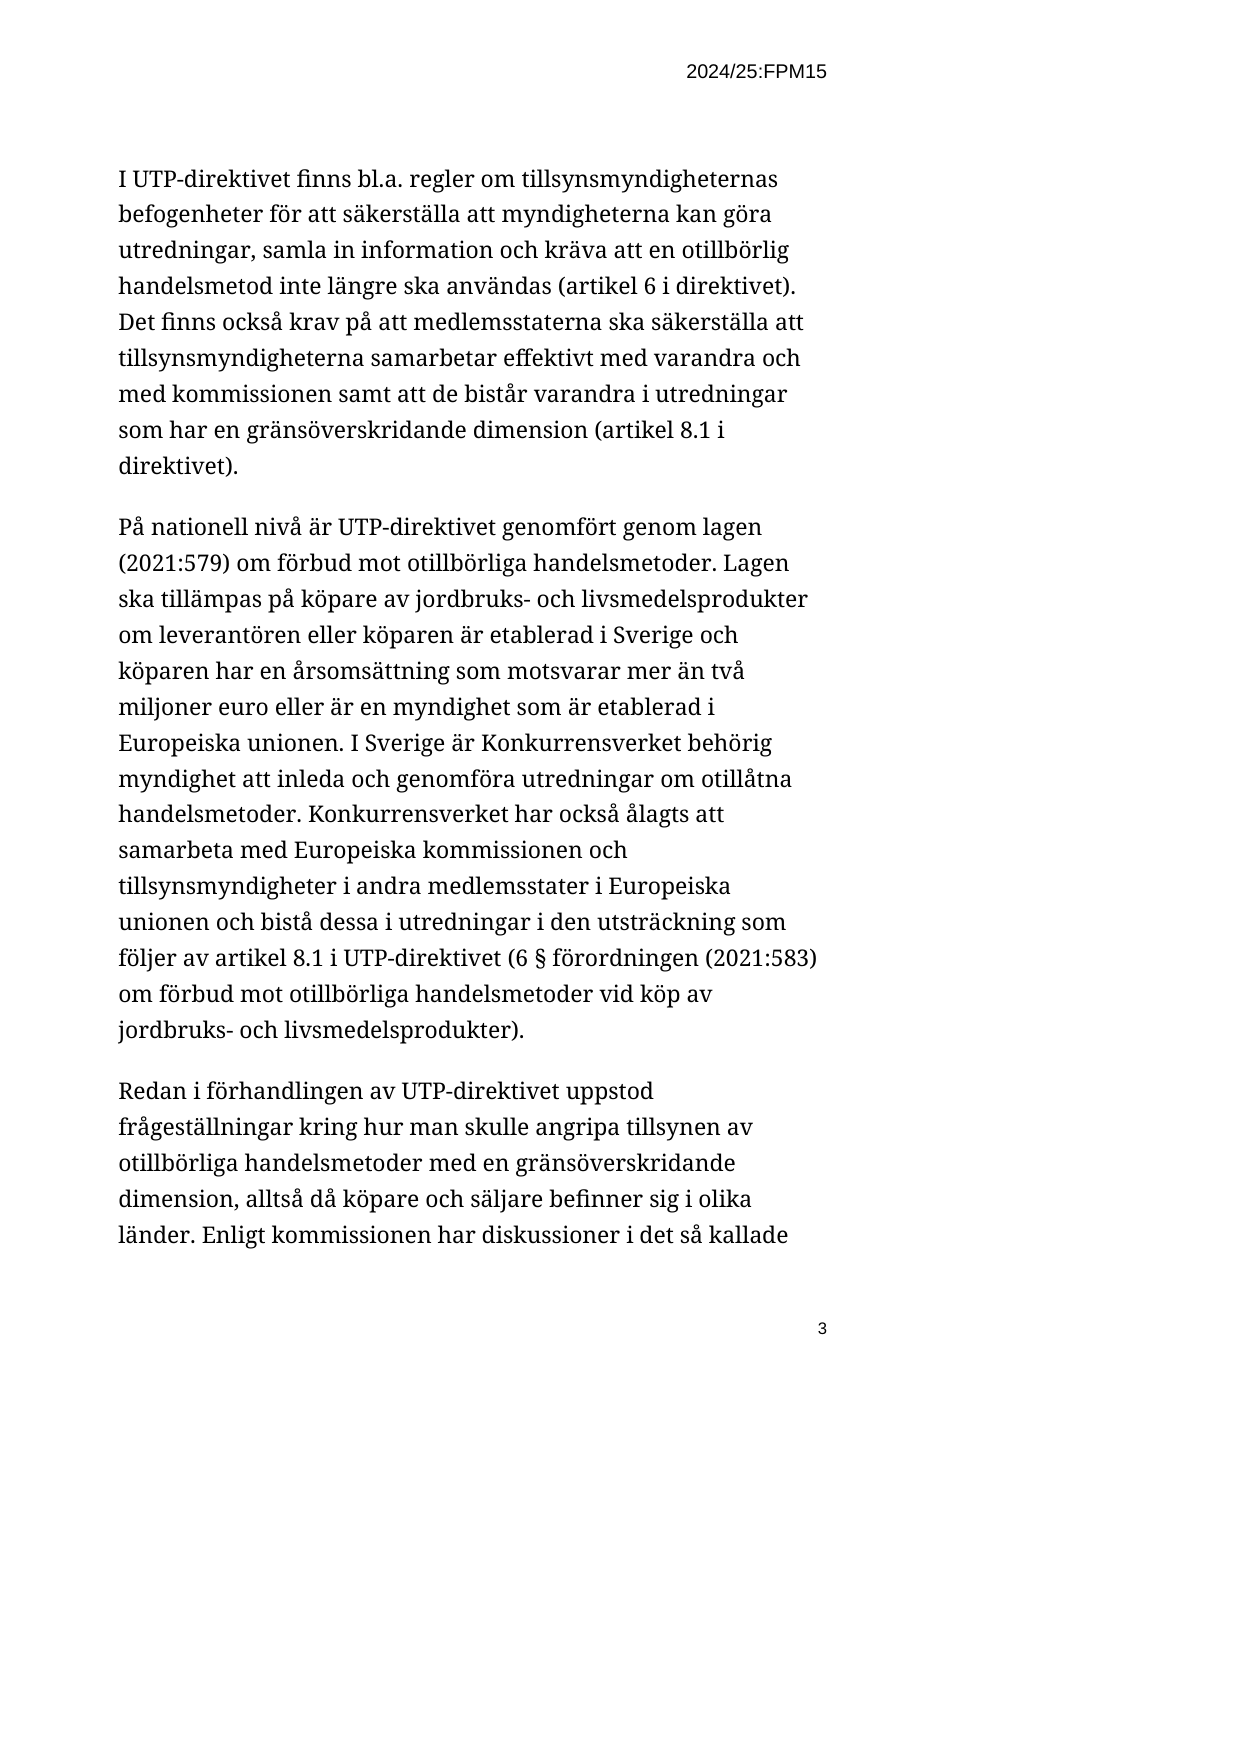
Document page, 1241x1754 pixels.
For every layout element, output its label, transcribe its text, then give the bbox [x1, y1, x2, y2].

text I UTP-direktivet finns bl.a. regler om tillsynsmyndigheternas befogenheter för att säkerställa att myndigheterna kan göra utredningar, samla in information och kräva att en otillbörlig handelsmetod inte längre ska användas (artikel 6 i direktivet). Det finns också krav på att medlemsstaterna ska säkerställa att tillsynsmyndigheterna samarbetar effektivt med varandra och med kommissionen samt att de bistår varandra i utredningar som har en gränsöverskridande dimension (artikel 8.1 i direktivet). [118, 162, 827, 481]
text På nationell nivå är UTP-direktivet genomfört genom lagen (2021:579) om förbud mot otillbörliga handelsmetoder. Lagen ska tillämpas på köpare av jordbruks- och livsmedelsprodukter om leverantören eller köparen är etablerad i Sverige och köparen har en årsomsättning som motsvarar mer än två miljoner euro eller är en myndighet som är etablerad i Europeiska unionen. I Sverige är Konkurrensverket behörig myndighet att inleda och genomföra utredningar om otillåtna handelsmetoder. Konkurrensverket har också ålagts att samarbeta med Europeiska kommissionen och tillsynsmyndigheter i andra medlemsstater i Europeiska unionen och bistå dessa i utredningar i den utsträckning som följer av artikel 8.1 i UTP-direktivet (6 § förordningen (2021:583) om förbud mot otillbörliga handelsmetoder vid köp av jordbruks- och livsmedelsprodukter). [118, 511, 827, 1045]
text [118, 1075, 827, 1250]
